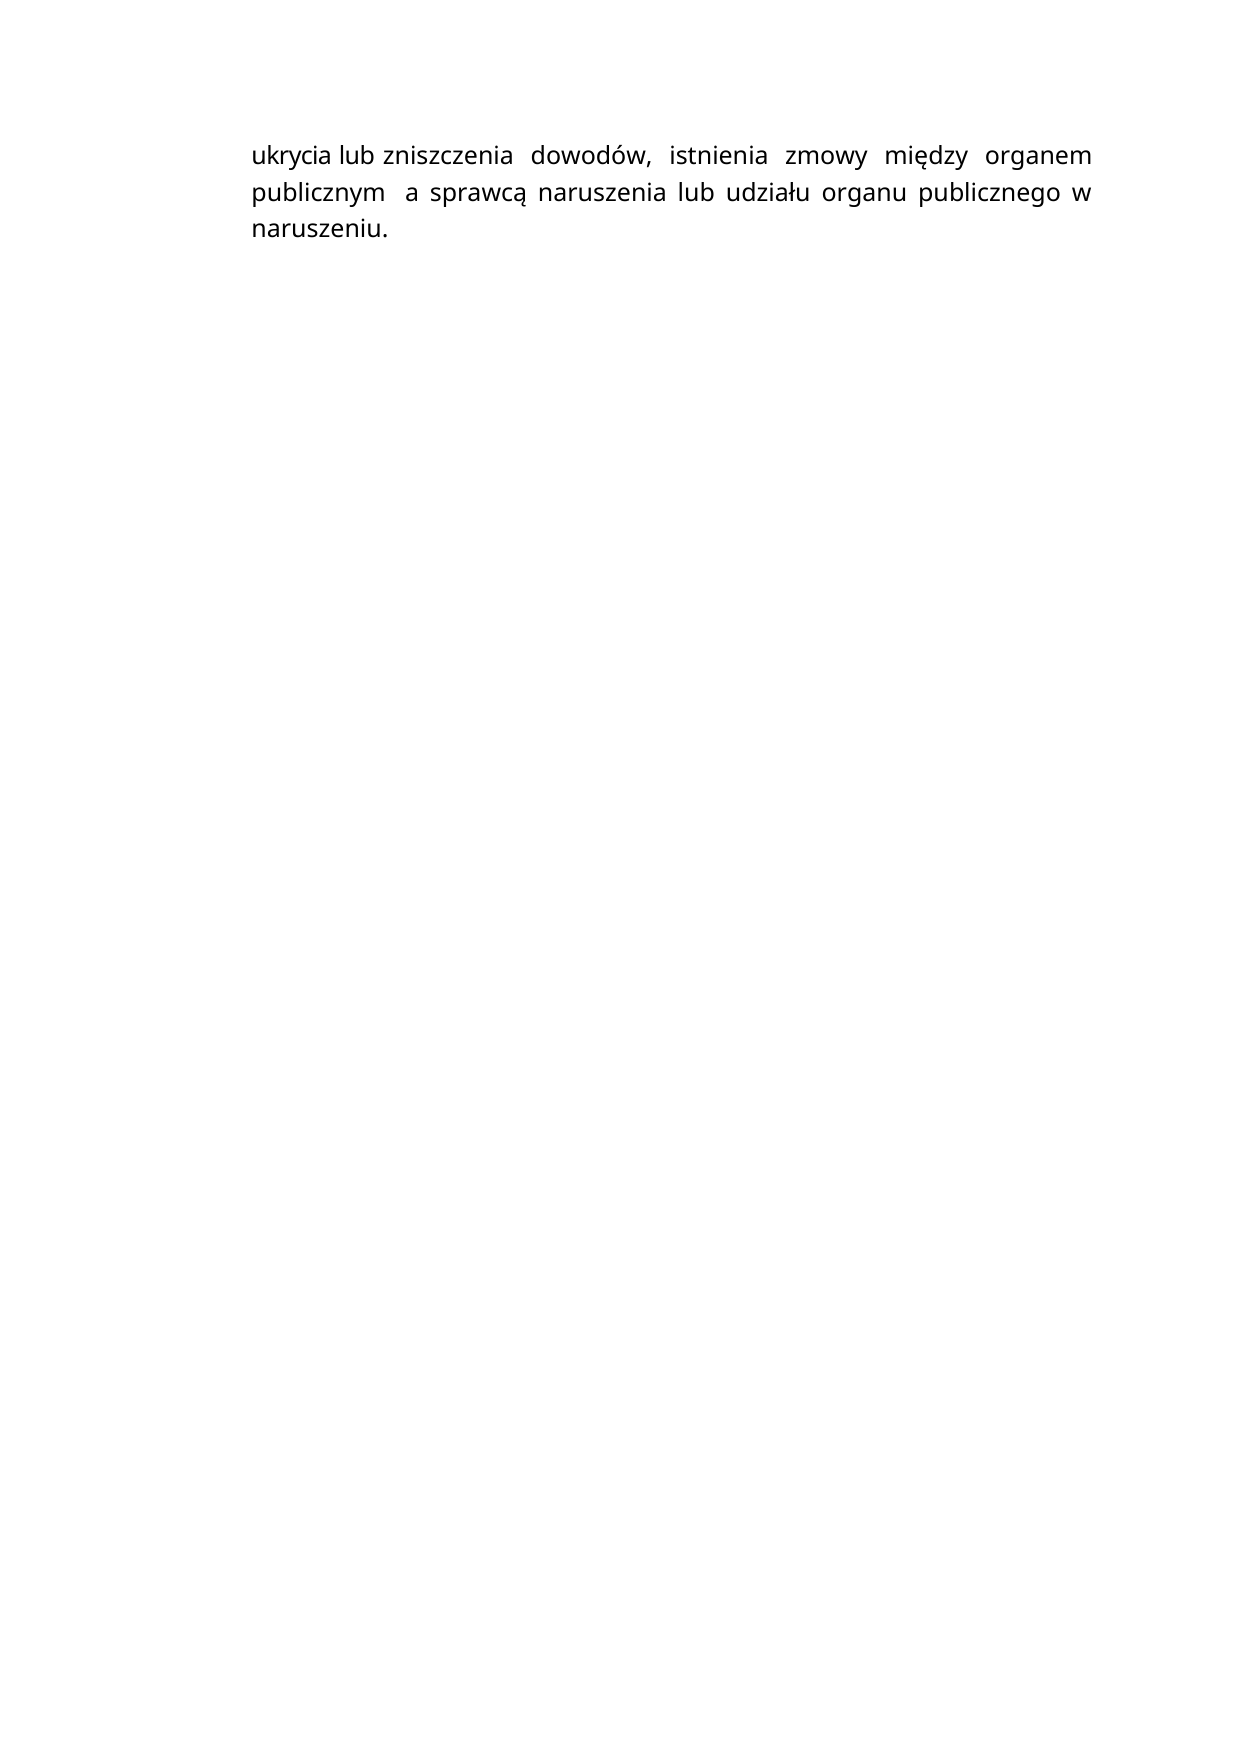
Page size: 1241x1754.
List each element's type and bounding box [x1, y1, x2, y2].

list [221, 137, 1093, 245]
